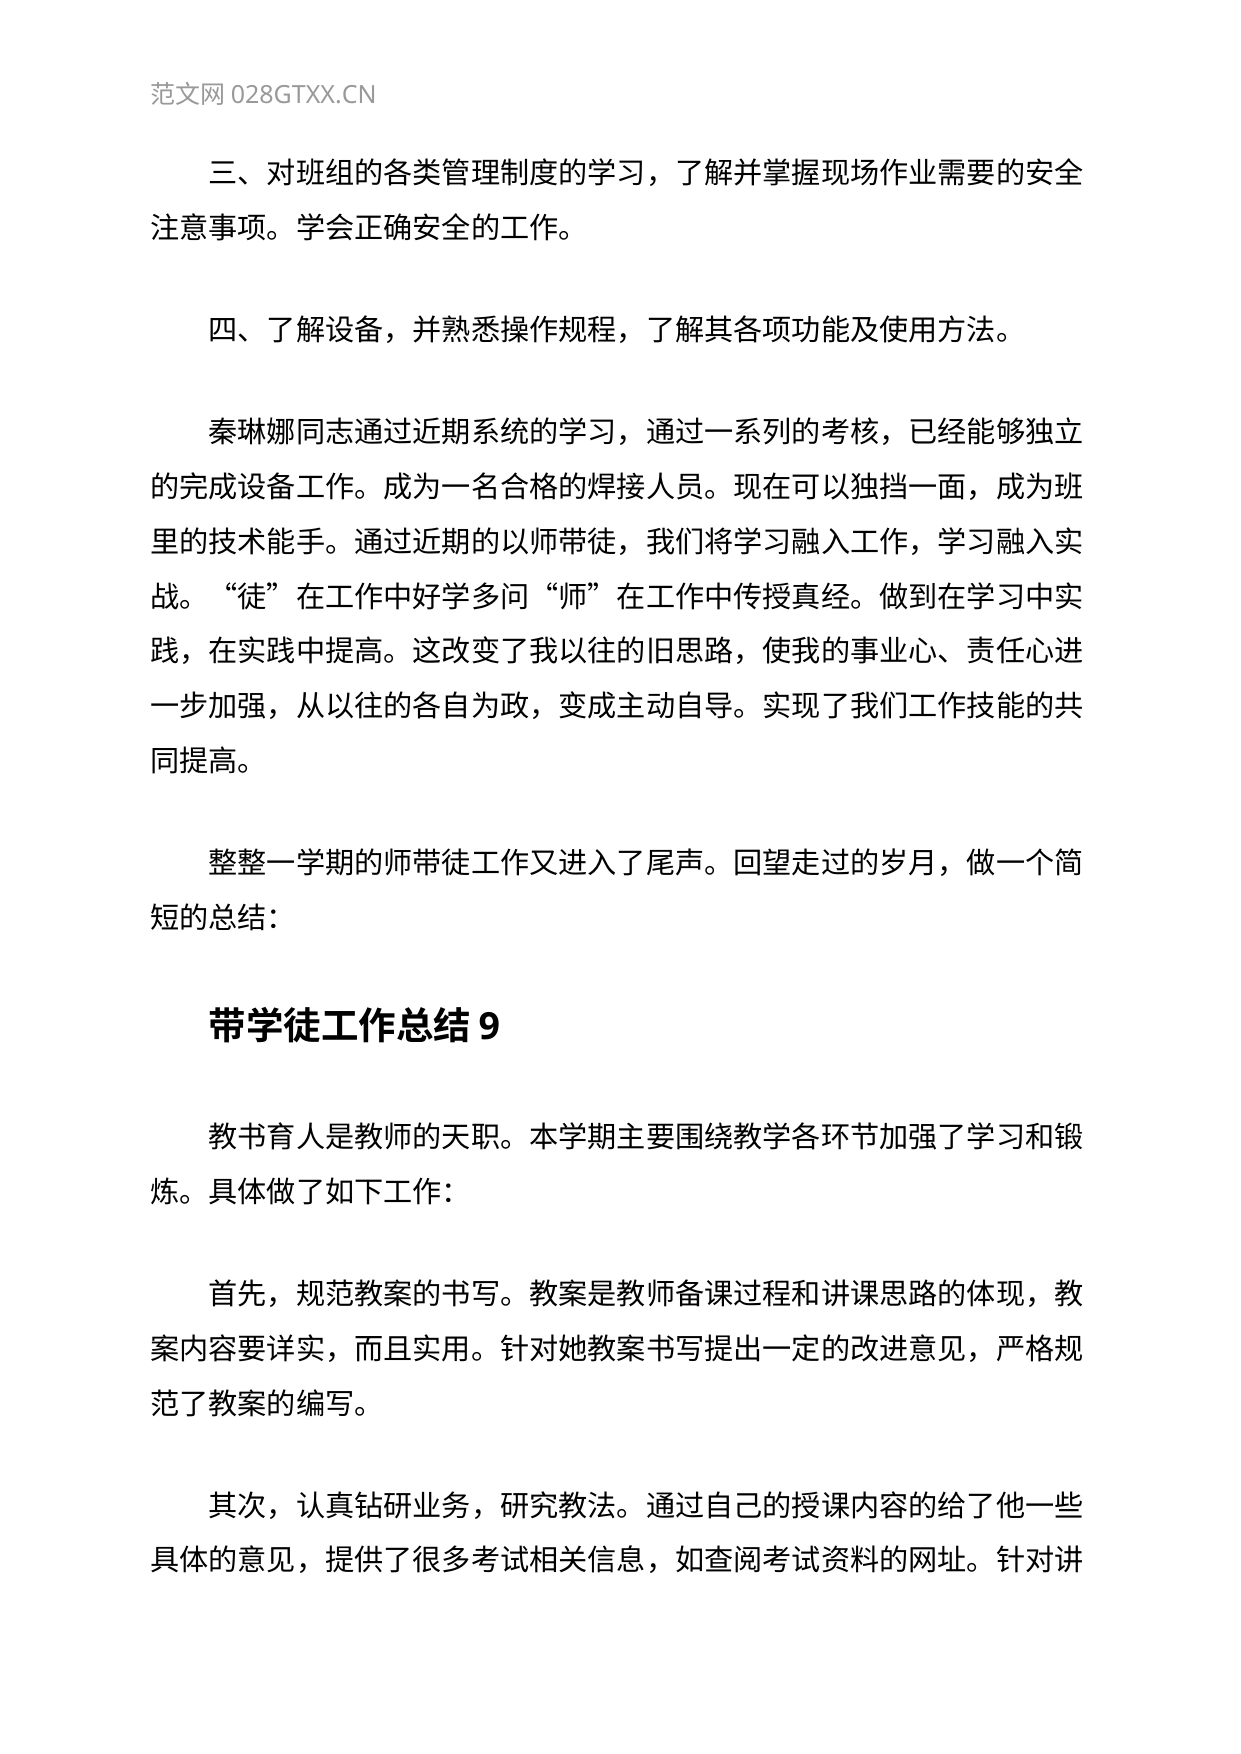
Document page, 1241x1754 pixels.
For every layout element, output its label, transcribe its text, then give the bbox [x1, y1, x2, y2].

text 整整一学期的师带徒工作又进入了尾声。回望走过的岁月，做一个简短的总结： [150, 839, 1090, 937]
text 秦琳娜同志通过近期系统的学习，通过一系列的考核，已经能够独立的完成设备工作。成为一名合格的焊接人员。现在可以独挡一面，成为班里的技术能手。通过近期的以师带徒，我们将学习融入工作，学习融入实战。“徒”在工作中好学多问“师”在工作中传授真经。做到在学习中实践，在实践中提高。这改变了我以往的旧思路，使我的事业心、责任心进一步加强，从以往的各自为政，变成主动自导。实现了我们工作技能的共同提高。 [150, 408, 1090, 780]
text 首先，规范教案的书写。教案是教师备课过程和讲课思路的体现，教案内容要详实，而且实用。针对她教案书写提出一定的改进意见，严格规范了教案的编写。 [150, 1271, 1090, 1423]
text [150, 1482, 1090, 1579]
text 四、了解设备，并熟悉操作规程，了解其各项功能及使用方法。 [150, 307, 1090, 349]
text 教书育人是教师的天职。本学期主要围绕教学各环节加强了学习和锻炼。具体做了如下工作： [150, 1114, 1090, 1211]
text 带学徒工作总结9 [150, 996, 1090, 1051]
text 三、对班组的各类管理制度的学习，了解并掌握现场作业需要的安全注意事项。学会正确安全的工作。 [150, 150, 1090, 247]
